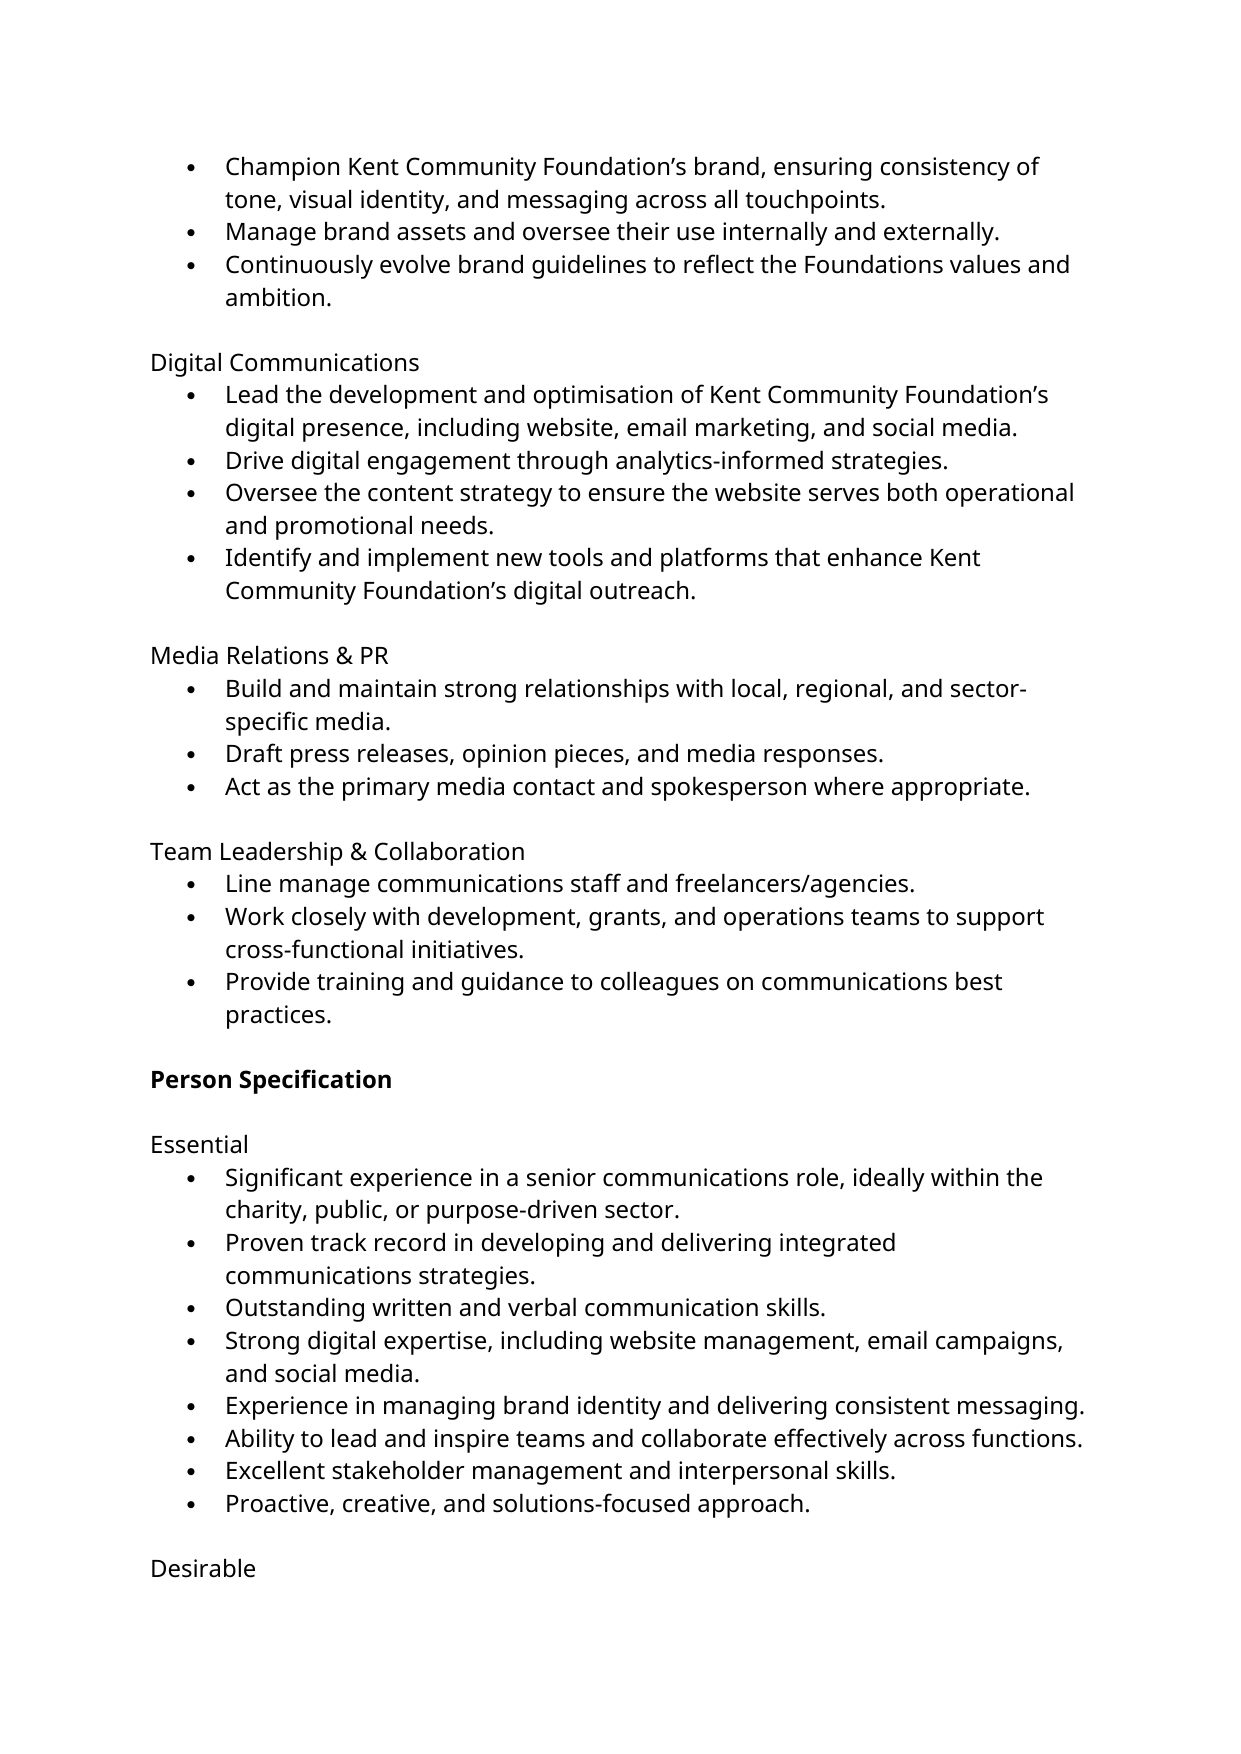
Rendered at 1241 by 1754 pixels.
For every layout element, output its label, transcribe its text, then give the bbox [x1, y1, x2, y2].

list Work closely with development, grants, and operations teams to support cross-functional initiatives. [187, 900, 1090, 965]
text Person Specification [150, 1063, 1090, 1096]
text Team Leadership & Collaboration [150, 835, 1090, 867]
list Proactive, creative, and solutions-focused approach. [187, 1487, 1090, 1519]
list Excellent stakeholder management and interpersonal skills. [187, 1454, 1090, 1487]
list Manage brand assets and oversee their use internally and externally. [187, 215, 1090, 248]
text Media Relations & PR [150, 639, 1090, 672]
text Desirable [150, 1552, 1090, 1584]
list Oversee the content strategy to ensure the website serves both operational and promotional needs. [187, 476, 1090, 541]
text Digital Communications [150, 346, 1090, 378]
list Outstanding written and verbal communication skills. [187, 1291, 1090, 1324]
list Draft press releases, opinion pieces, and media responses. [187, 737, 1090, 769]
list Experience in managing brand identity and delivering consistent messaging. [187, 1389, 1090, 1422]
list Significant experience in a senior communications role, ideally within the charity, public, or purpose-driven sector. [187, 1161, 1090, 1226]
list Act as the primary media contact and spokesperson where appropriate. [187, 769, 1090, 802]
list Line manage communications staff and freelancers/agencies. [187, 867, 1090, 900]
list Continuously evolve brand guidelines to reflect the Foundations values and ambition. [187, 248, 1090, 313]
list Strong digital expertise, including website management, email campaigns, and social media. [187, 1324, 1090, 1389]
list Build and maintain strong relationships with local, regional, and sector-specific media. [187, 672, 1090, 737]
list Lead the development and optimisation of Kent Community Foundation’s digital presence, including website, email marketing, and social media. [187, 378, 1090, 443]
text Essential [150, 1128, 1090, 1161]
list Drive digital engagement through analytics-informed strategies. [187, 443, 1090, 476]
list Champion Kent Community Foundation’s brand, ensuring consistency of tone, visual identity, and messaging across all touchpoints. [187, 150, 1090, 215]
list Ability to lead and inspire teams and collaborate effectively across functions. [187, 1422, 1090, 1454]
list Provide training and guidance to colleagues on communications best practices. [187, 965, 1090, 1030]
list Proven track record in developing and delivering integrated communications strategies. [187, 1226, 1090, 1291]
list Identify and implement new tools and platforms that enhance Kent Community Foundation’s digital outreach. [187, 541, 1090, 606]
